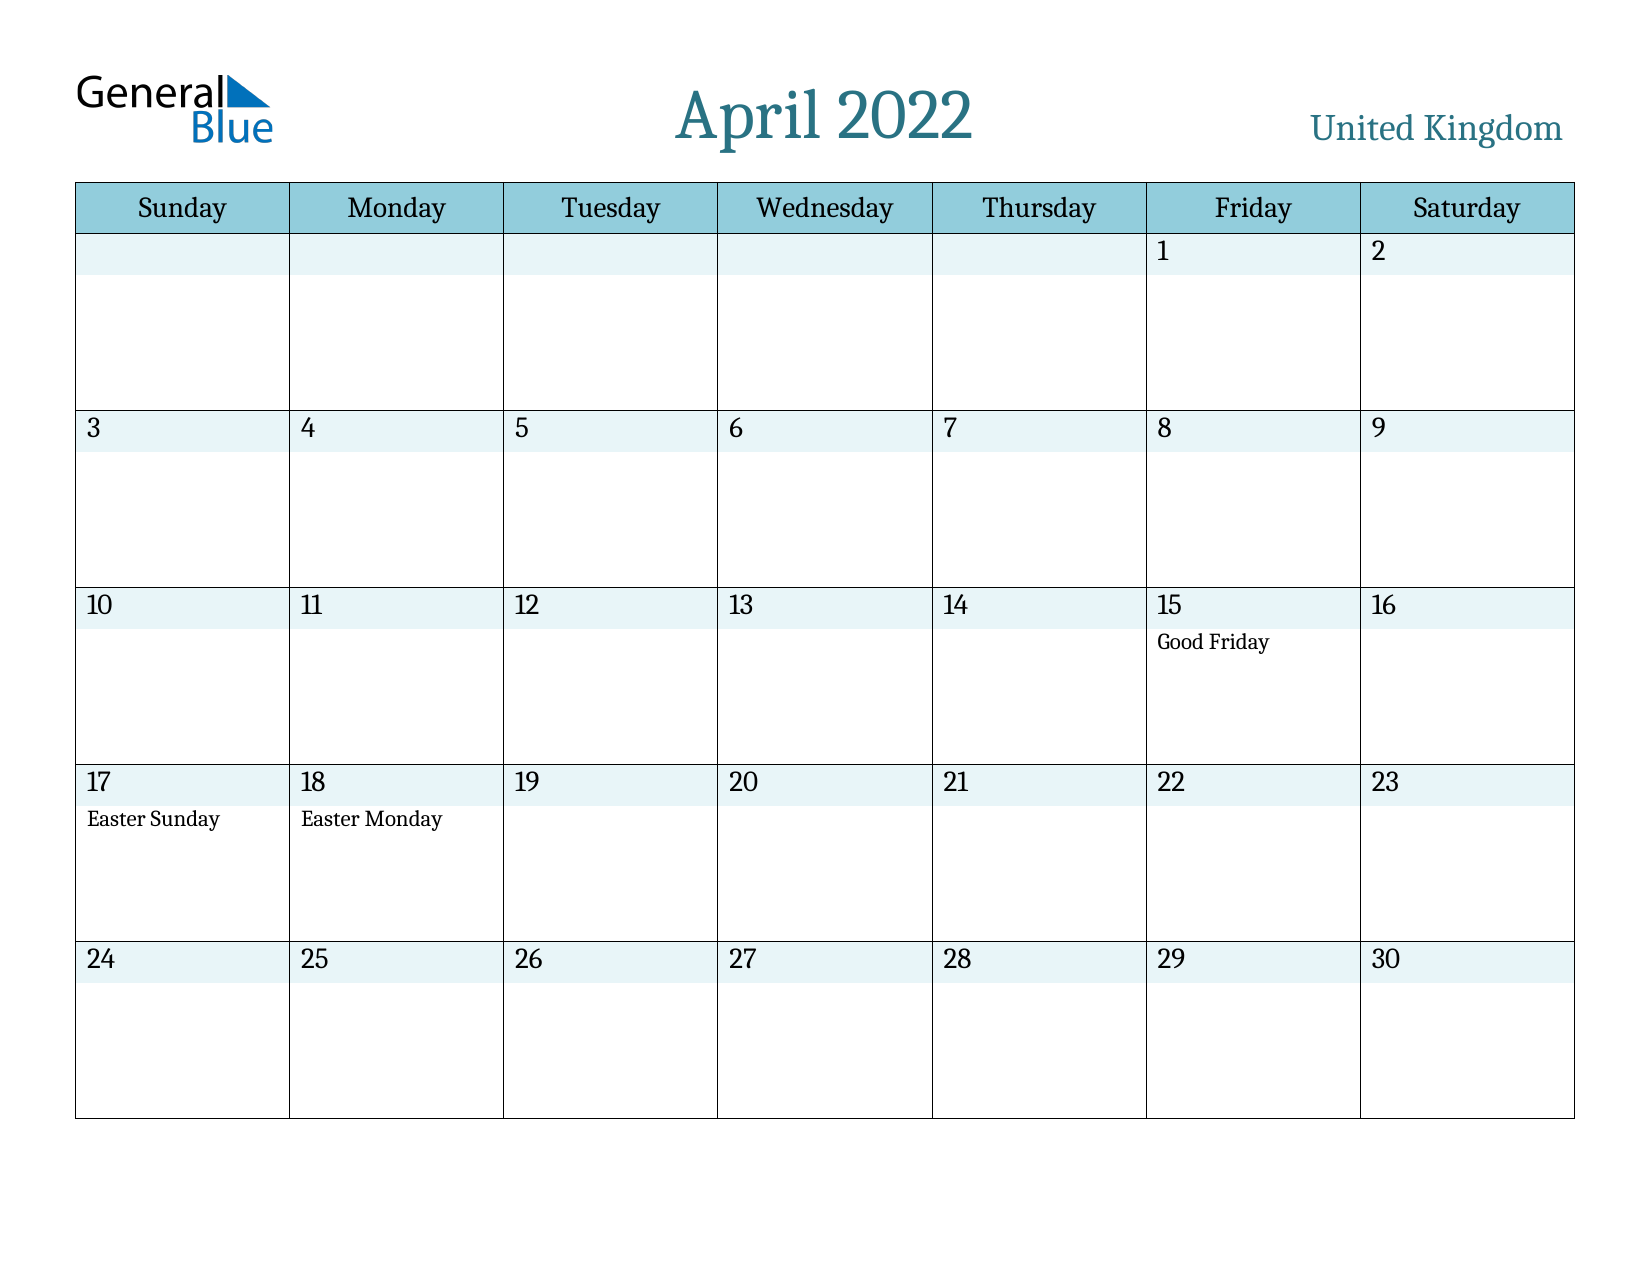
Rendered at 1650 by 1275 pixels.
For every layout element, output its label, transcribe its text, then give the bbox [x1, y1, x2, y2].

table_cell [1361, 806, 1574, 941]
table_cell 8 [1147, 411, 1360, 452]
table_cell Saturday [1361, 183, 1574, 233]
table_cell [290, 452, 503, 587]
table_cell 28 [933, 942, 1146, 983]
table_cell [933, 275, 1146, 410]
table_cell [1361, 629, 1574, 764]
table_cell Thursday [933, 183, 1146, 233]
table_cell Easter Sunday [76, 806, 289, 941]
table_cell [933, 806, 1146, 941]
table_cell 6 [718, 411, 932, 452]
table_cell [504, 983, 717, 1118]
table_cell 24 [76, 942, 289, 983]
table_cell [718, 234, 932, 275]
table_cell 23 [1361, 765, 1574, 806]
table_cell 25 [290, 942, 503, 983]
table_cell Friday [1147, 183, 1360, 233]
table_cell 19 [504, 765, 717, 806]
table_cell Tuesday [504, 183, 717, 233]
table_cell [290, 275, 503, 410]
table_cell [504, 806, 717, 941]
table_cell [933, 234, 1146, 275]
table_cell [504, 275, 717, 410]
table_cell Sunday [76, 183, 289, 233]
table_cell [1147, 452, 1360, 587]
picture [77, 75, 273, 143]
table_cell [1361, 275, 1574, 410]
table_cell [290, 983, 503, 1118]
table_cell [504, 452, 717, 587]
table_cell 22 [1147, 765, 1360, 806]
table_cell [290, 234, 503, 275]
table_header April 2022 [504, 75, 1146, 182]
table_cell 27 [718, 942, 932, 983]
table_cell [933, 983, 1146, 1118]
table_cell [718, 452, 932, 587]
table_cell 18 [290, 765, 503, 806]
table_cell Easter Monday [290, 806, 503, 941]
table_cell [76, 629, 289, 764]
table_cell [504, 234, 717, 275]
table_cell 11 [290, 588, 503, 629]
table_cell 10 [76, 588, 289, 629]
table_cell 2 [1361, 234, 1574, 275]
table_cell 26 [504, 942, 717, 983]
table_cell 1 [1147, 234, 1360, 275]
table_cell 5 [504, 411, 717, 452]
table_cell 14 [933, 588, 1146, 629]
table_cell [76, 275, 289, 410]
table_cell 30 [1361, 942, 1574, 983]
table_header United Kingdom [1146, 75, 1574, 182]
table_cell 20 [718, 765, 932, 806]
table_cell [76, 983, 289, 1118]
table_cell [76, 452, 289, 587]
table_cell 29 [1147, 942, 1360, 983]
table_cell 7 [933, 411, 1146, 452]
table_cell [718, 983, 932, 1118]
table_cell [290, 629, 503, 764]
table_cell 13 [718, 588, 932, 629]
table_header [76, 75, 503, 182]
table_cell [1361, 452, 1574, 587]
table_cell [933, 452, 1146, 587]
table_cell [1361, 983, 1574, 1118]
table_cell [718, 629, 932, 764]
table_cell [718, 275, 932, 410]
table_cell 21 [933, 765, 1146, 806]
table_cell [718, 806, 932, 941]
table_cell 17 [76, 765, 289, 806]
table_cell Wednesday [718, 183, 932, 233]
table_cell [933, 629, 1146, 764]
table_cell 3 [76, 411, 289, 452]
table_cell [1147, 806, 1360, 941]
table_cell 16 [1361, 588, 1574, 629]
table_cell [1147, 275, 1360, 410]
table_cell 15 [1147, 588, 1360, 629]
table_cell [76, 234, 289, 275]
table_cell Good Friday [1147, 629, 1360, 764]
table_cell 9 [1361, 411, 1574, 452]
table_cell 12 [504, 588, 717, 629]
table_cell 4 [290, 411, 503, 452]
table_cell [504, 629, 717, 764]
table_cell [1147, 983, 1360, 1118]
table_cell Monday [290, 183, 503, 233]
